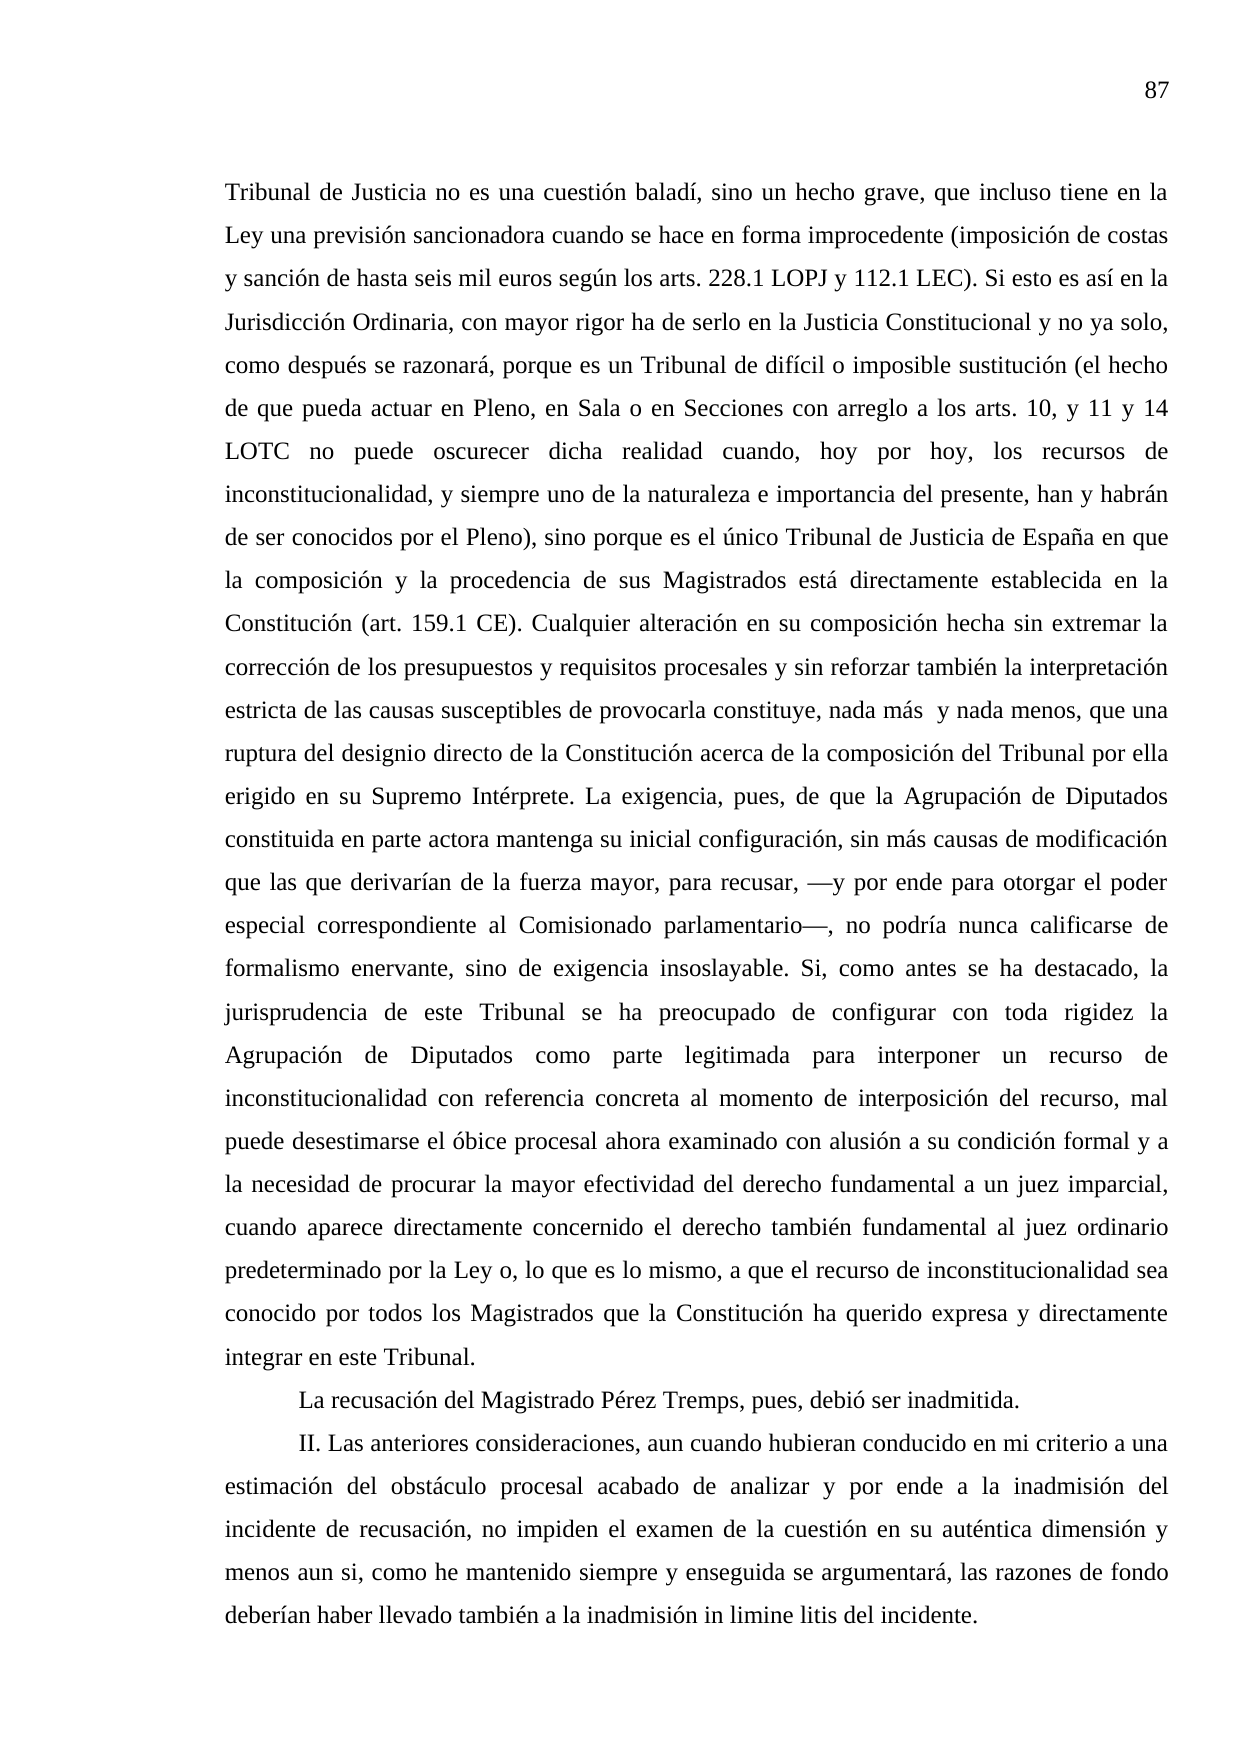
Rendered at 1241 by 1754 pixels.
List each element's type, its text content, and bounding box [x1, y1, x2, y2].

text La recusación del Magistrado Pérez Tremps, pues, debió ser inadmitida. [224, 1385, 1169, 1413]
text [224, 177, 1169, 1370]
text II. Las anteriores consideraciones, aun cuando hubieran conducido en mi criterio a una estimación del obstáculo procesal acabado de analizar y por ende a la inadmisión del incidente de recusación, no impiden el examen de la cuestión en su auténtica dimensión y menos aun si, como he mantenido siempre y enseguida se argumentará, las razones de fondo deberían haber llevado también a la inadmisión in limine litis del incidente. [224, 1428, 1169, 1629]
